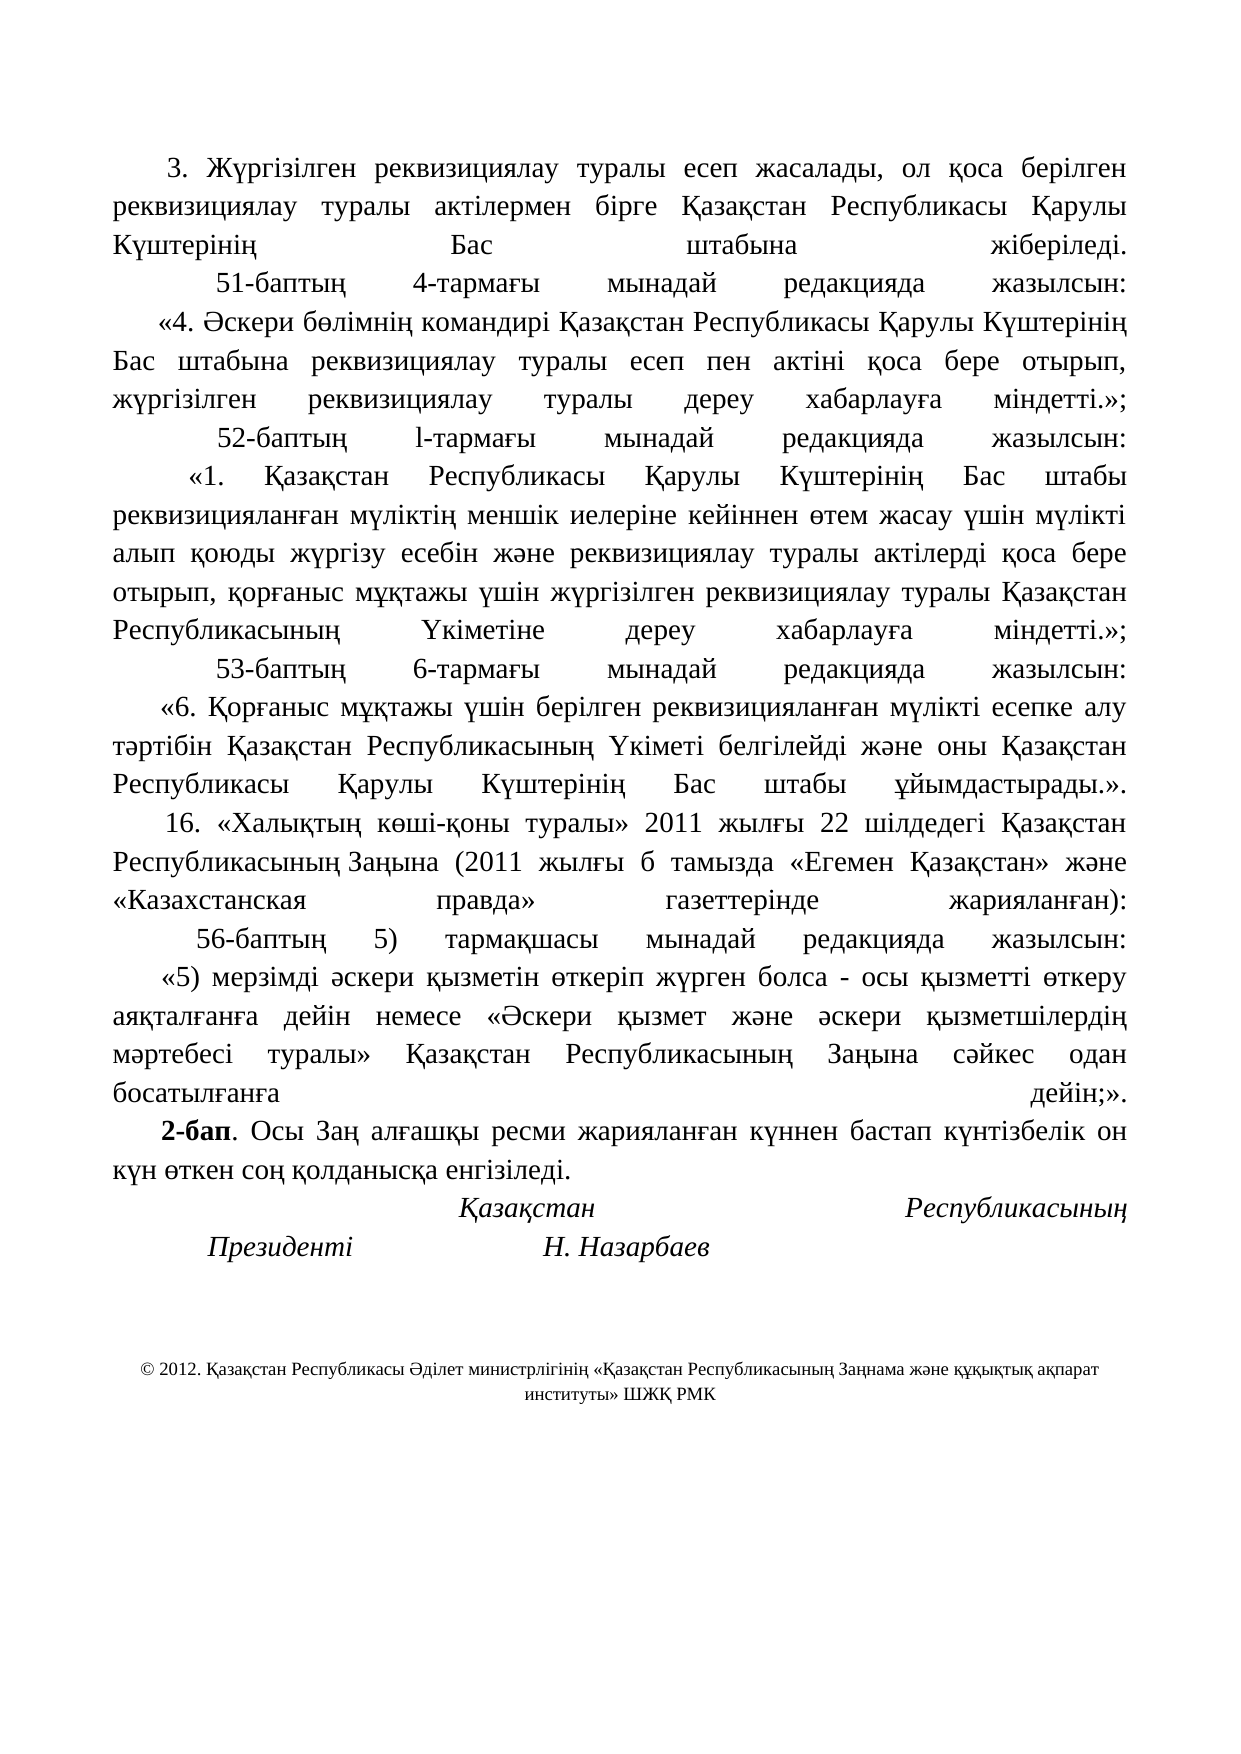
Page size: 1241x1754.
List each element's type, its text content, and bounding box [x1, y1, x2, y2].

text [112, 150, 1128, 1186]
text Қазақстан Республикасының Президенті Н. Назарбаев [112, 1191, 1128, 1263]
text © 2012. Қазақстан Республикасы Әділет министрлігінің «Қазақстан Республикасының Заңнама және құқықтық ақпарат институты» ШЖҚ РМК [112, 1358, 1128, 1405]
